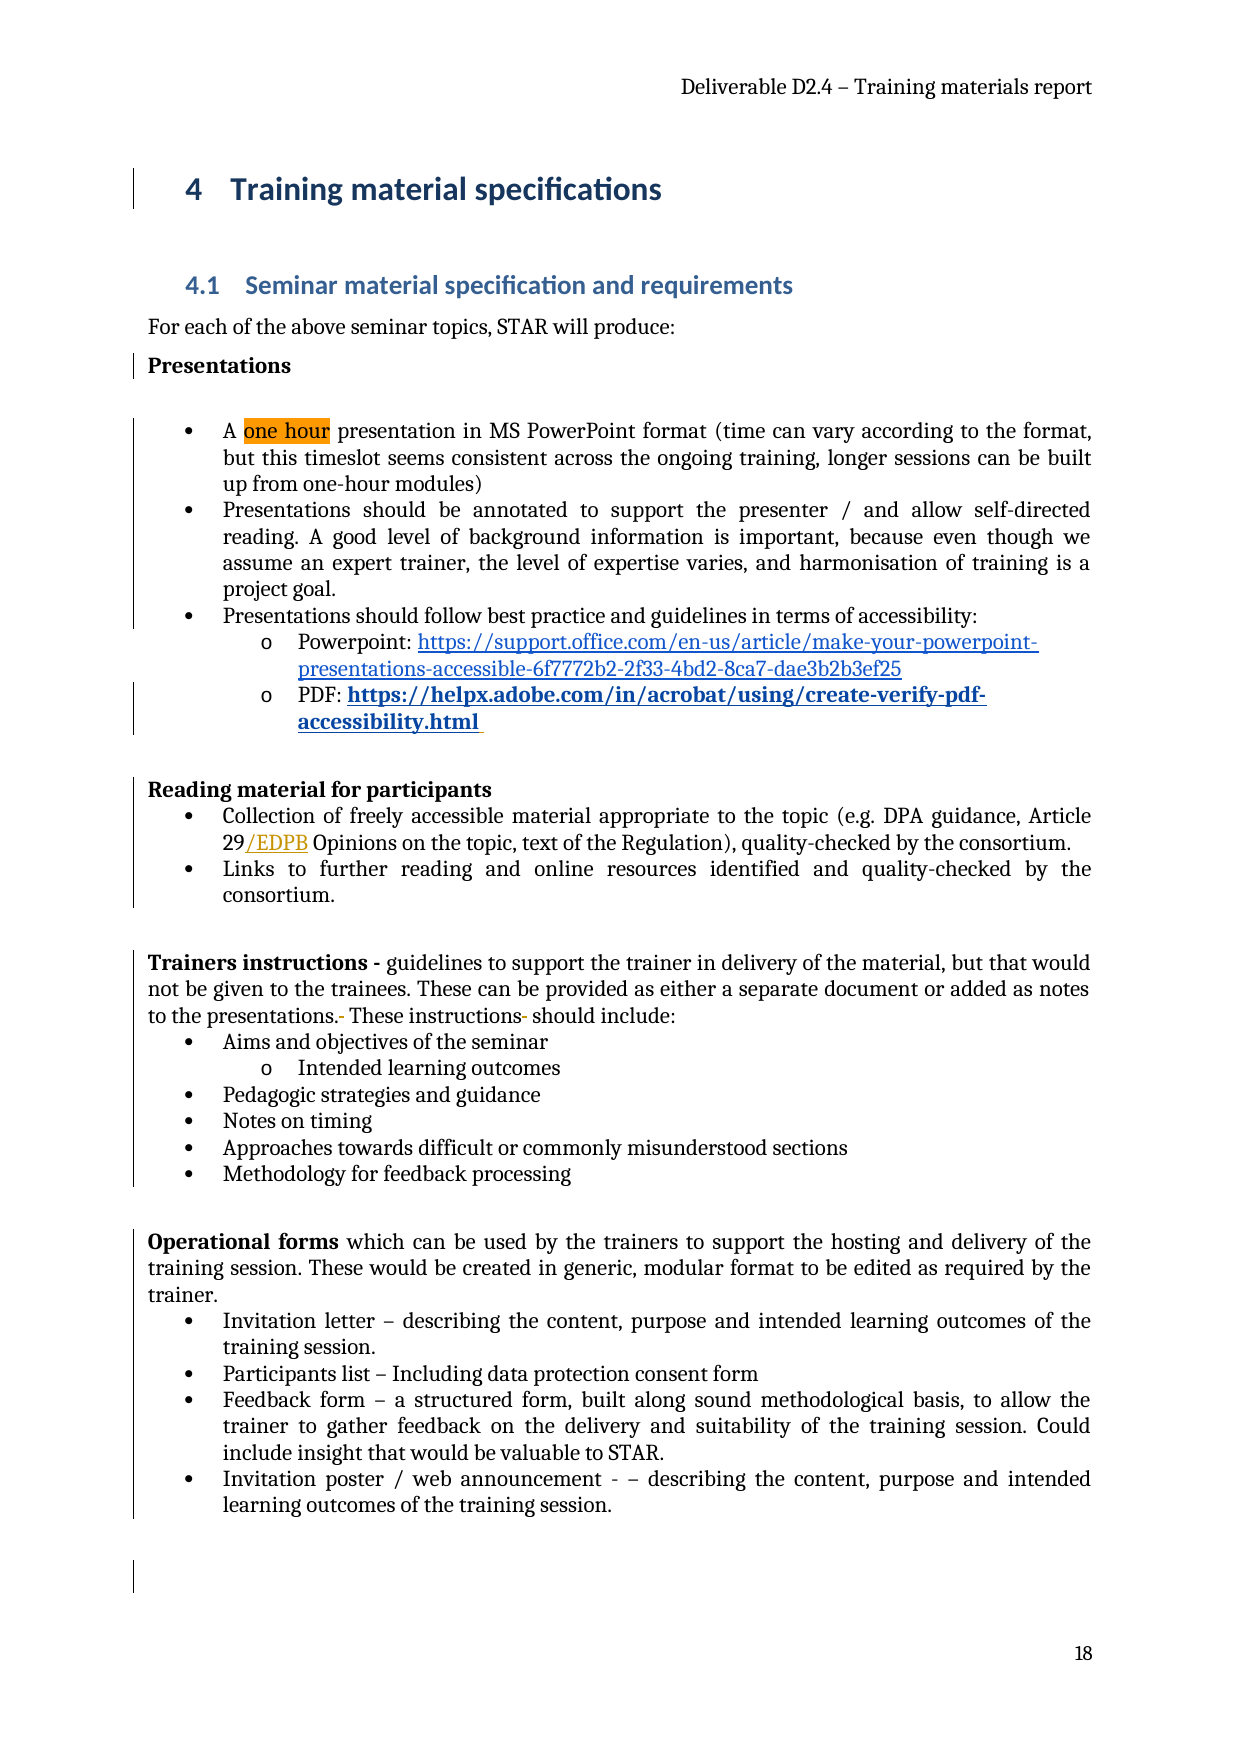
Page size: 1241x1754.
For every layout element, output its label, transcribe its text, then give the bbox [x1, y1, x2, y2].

list PDF: https://helpx.adobe.com/in/acrobat/using/create-verify-pdf-accessibility.html [260, 682, 1092, 735]
list Feedback form – a structured form, built along sound methodological basis, to allow the trainer to gather feedback on the delivery and suitability of the training session. Could include insight that would be valuable to STAR. [185, 1387, 1092, 1466]
list Links to further reading and online resources identified and quality-checked by the consortium. [185, 856, 1092, 908]
text Reading material for participants [148, 777, 1092, 803]
list Presentations should follow best practice and guidelines in terms of accessibility: [185, 603, 1092, 629]
list Invitation letter – describing the content, purpose and intended learning outcomes of the training session. [185, 1308, 1092, 1360]
text Presentations [148, 353, 1092, 379]
list Notes on timing [185, 1108, 1092, 1135]
list Intended learning outcomes [260, 1055, 1092, 1082]
list Collection of freely accessible material appropriate to the topic (e.g. DPA guidance, Article 29 Opinions on the topic, text of the Regulation), quality-checked by the consortium. [185, 803, 1092, 856]
list Participants list – Including data protection consent form [185, 1360, 1092, 1387]
list Approaches towards difficult or commonly misunderstood sections [185, 1135, 1092, 1161]
text Trainers instructions - guidelines to support the trainer in delivery of the material, but that would not be given to the trainees. These can be provided as either a separate document or added as notes to the presentations. These instructions should include: [148, 950, 1092, 1029]
list A one hour presentation in MS PowerPoint format (time can vary according to the format, but this timeslot seems consistent across the ongoing training, longer sessions can be built up from one-hour modules) [185, 418, 1092, 497]
subtitle Seminar material specification and requirements [185, 268, 1092, 302]
text For each of the above seminar topics, STAR will produce: [148, 314, 1092, 340]
text Operational forms which can be used by the trainers to support the hosting and delivery of the training session. These would be created in generic, modular format to be edited as required by the trainer. [148, 1229, 1092, 1308]
subtitle Training material specifications [185, 168, 1092, 209]
list Presentations should be annotated to support the presenter / and allow self-directed reading. A good level of background information is important, because even though we assume an expert trainer, the level of expertise varies, and harmonisation of training is a project goal. [185, 497, 1092, 603]
list Invitation poster / web announcement - – describing the content, purpose and intended learning outcomes of the training session. [185, 1466, 1092, 1518]
list Powerpoint: https://support.office.com/en-us/article/make-your-powerpoint-presentations-accessible-6f7772b2-2f33-4bd2-8ca7-dae3b2b3ef25 [260, 629, 1092, 682]
list Pedagogic strategies and guidance [185, 1082, 1092, 1108]
list Methodology for feedback processing [185, 1161, 1092, 1187]
list Aims and objectives of the seminar [185, 1029, 1092, 1055]
